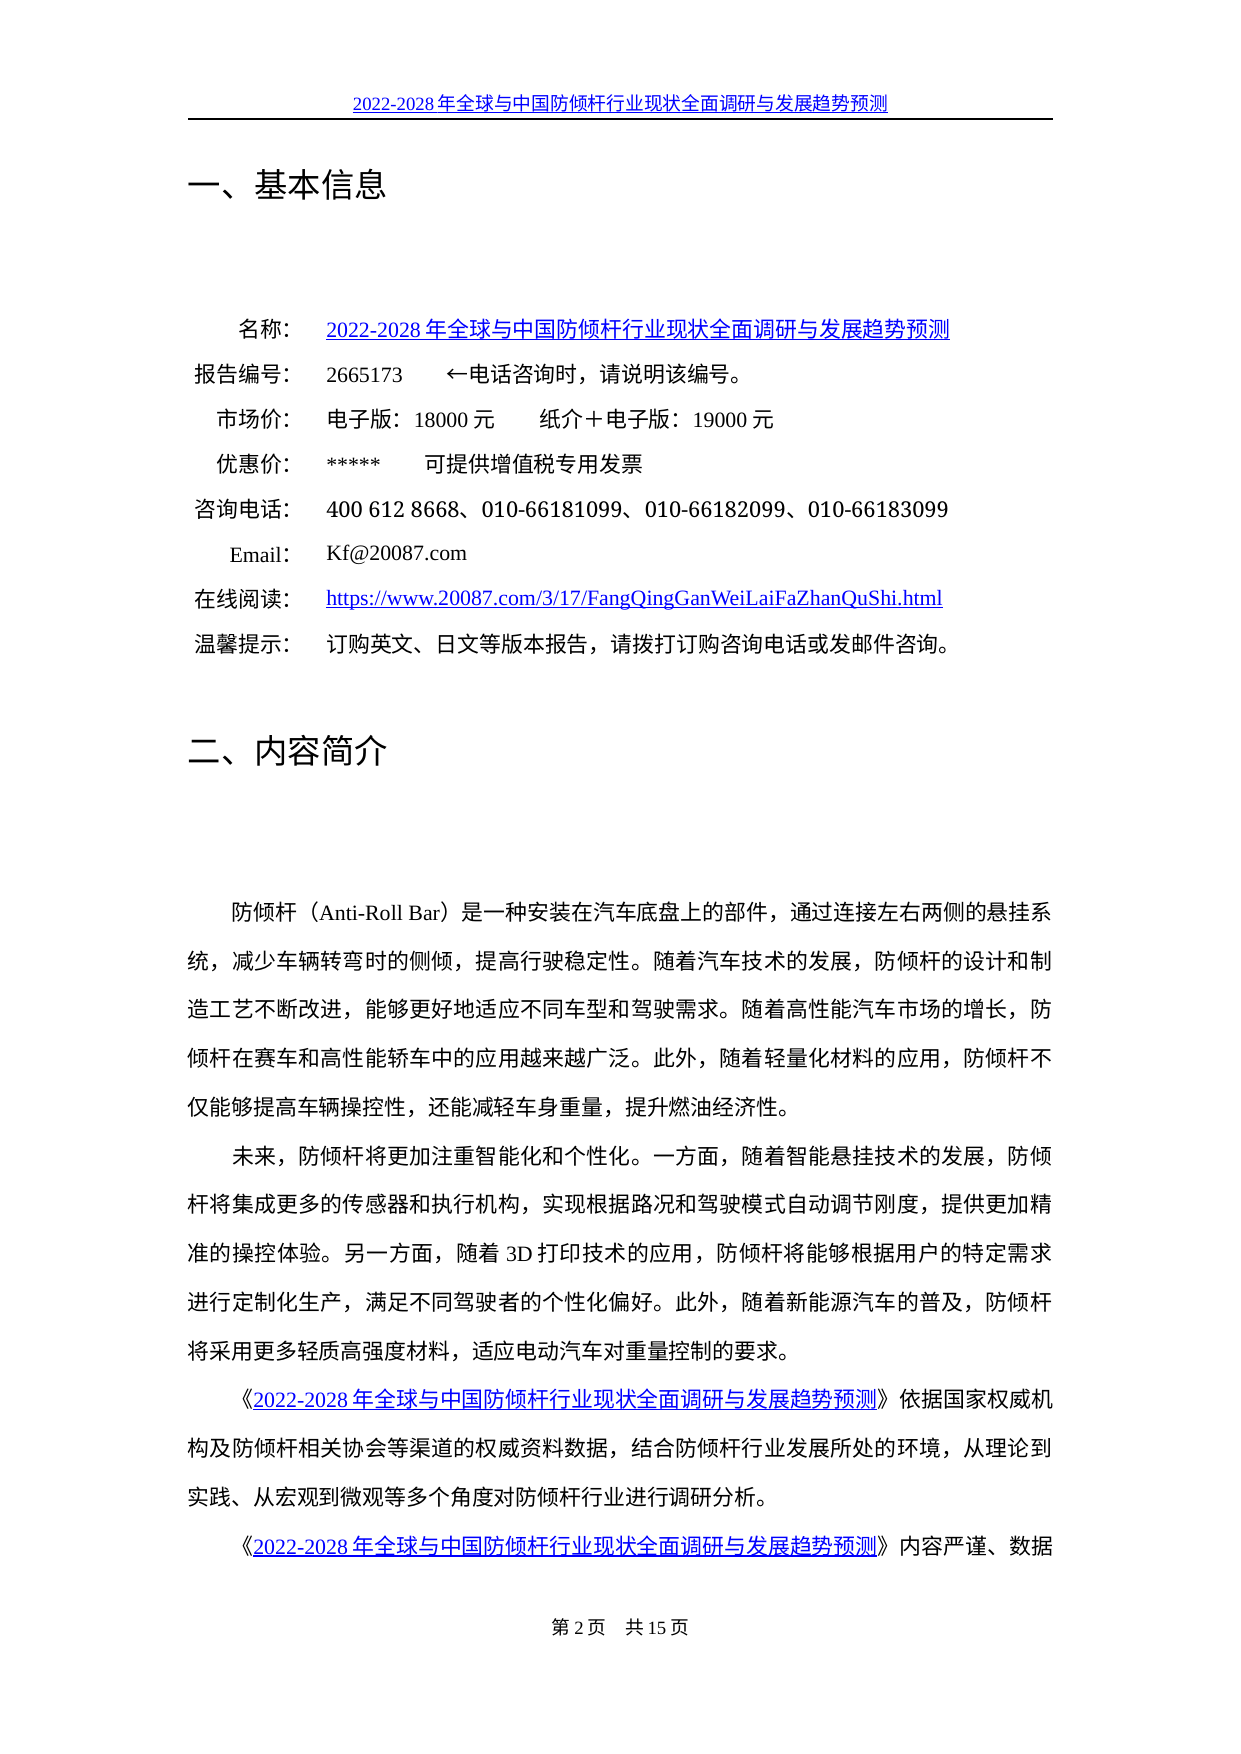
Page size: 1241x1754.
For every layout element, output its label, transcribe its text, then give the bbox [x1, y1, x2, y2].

table_cell ***** 可提供增值税专用发票 [315, 447, 1073, 492]
table_cell 温馨提示： [167, 627, 315, 672]
table_cell 2665173 ←电话咨询时，请说明该编号。 [315, 357, 1073, 402]
table_cell 报告编号： [167, 357, 315, 402]
table_cell Email： [167, 537, 315, 582]
table_cell 咨询电话： [167, 492, 315, 537]
title 一、基本信息 [187, 150, 1053, 215]
table_cell [315, 582, 1073, 627]
table_cell 市场价： [167, 402, 315, 447]
table_header 名称： [167, 312, 315, 357]
table_cell 电子版：18000 元 纸介＋电子版：19000 元 [315, 402, 1073, 447]
table_cell 在线阅读： [167, 582, 315, 627]
table_cell 订购英文、日文等版本报告，请拨打订购咨询电话或发邮件咨询。 [315, 627, 1073, 672]
title 二、内容简介 [187, 717, 1053, 782]
table_header 2022-2028年全球与中国防倾杆行业现状全面调研与发展趋势预测 [315, 312, 1073, 357]
table_cell 400 612 8668、010-66181099、010-66182099、010-66183099 [315, 492, 1073, 537]
table_cell 优惠价： [167, 447, 315, 492]
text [187, 894, 1053, 1561]
table_cell Kf@20087.com [315, 537, 1073, 582]
